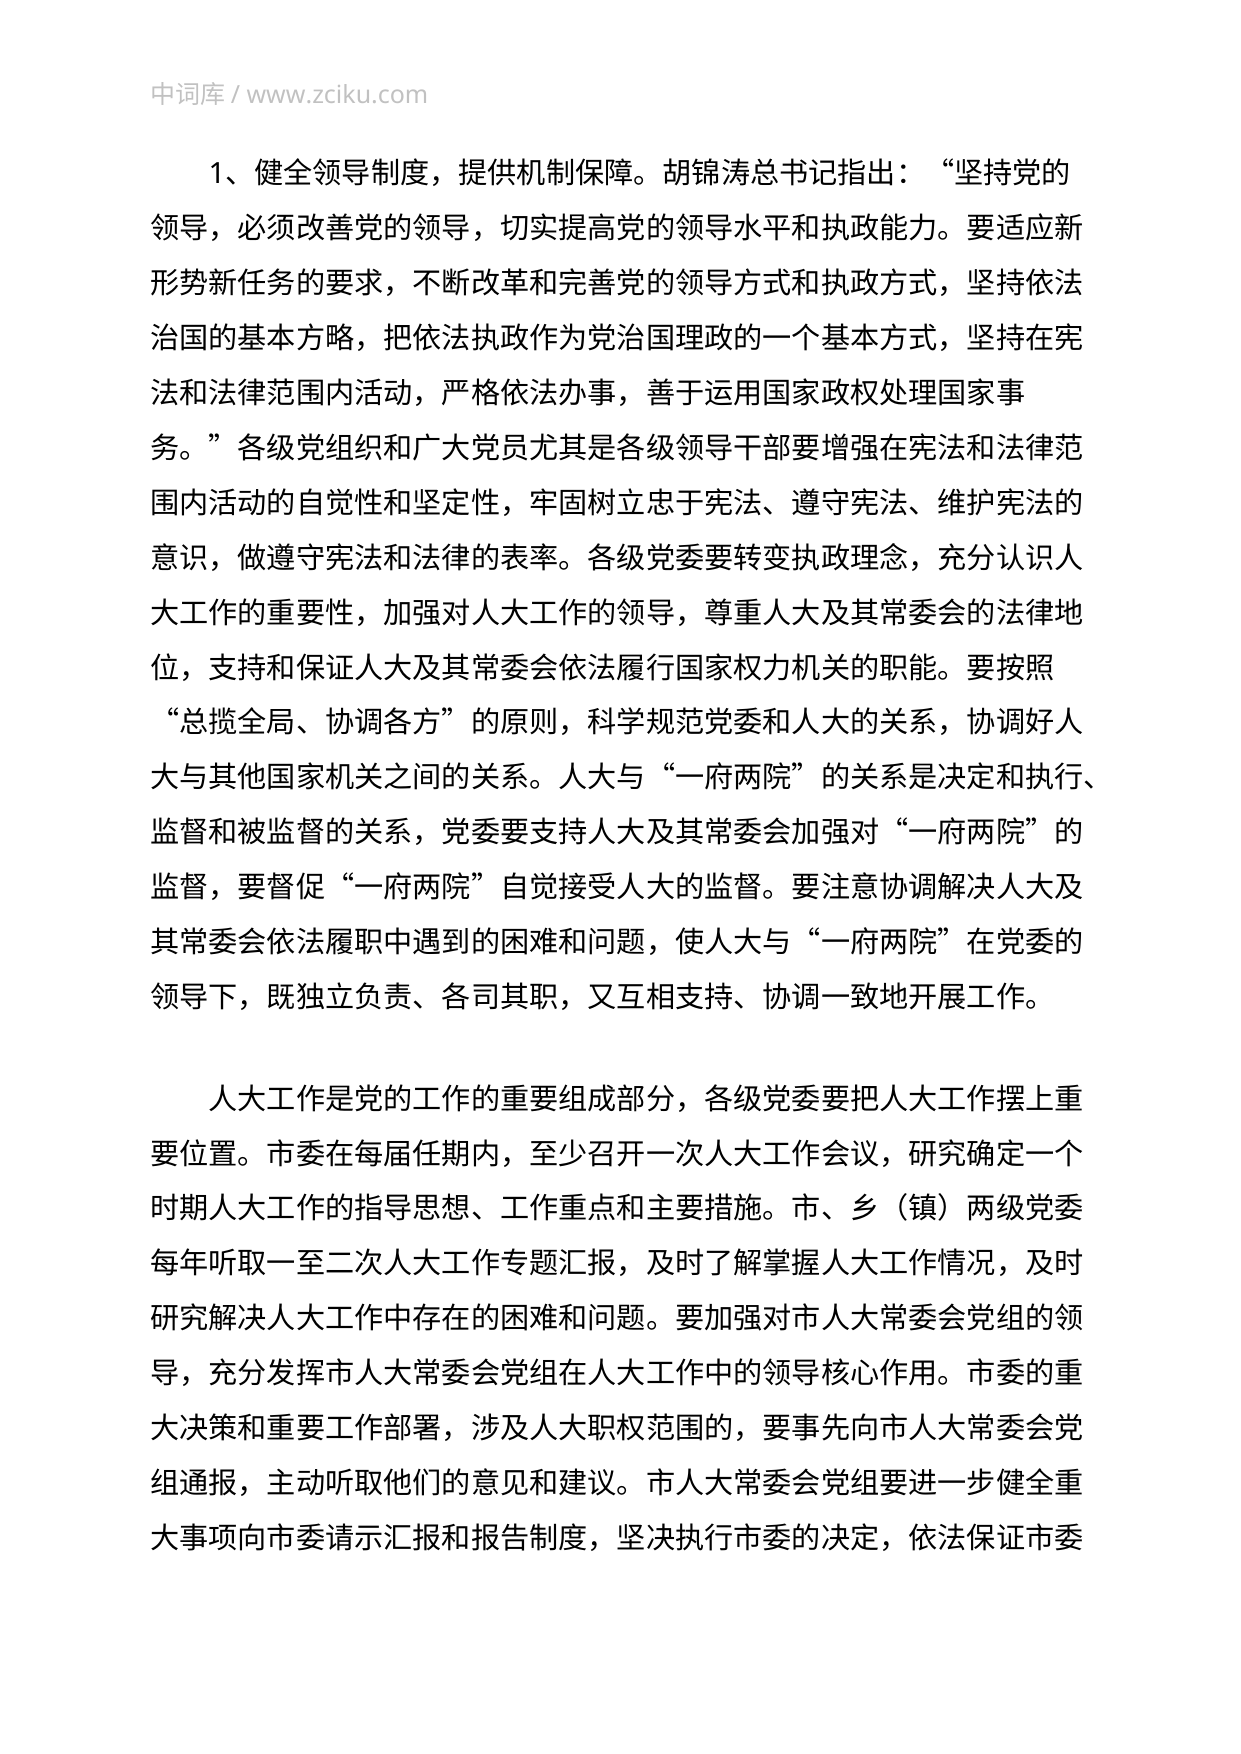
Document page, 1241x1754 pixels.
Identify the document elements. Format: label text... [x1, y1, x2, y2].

text 1、健全领导制度，提供机制保障。胡锦涛总书记指出：“坚持党的领导，必须改善党的领导，切实提高党的领导水平和执政能力。要适应新形势新任务的要求，不断改革和完善党的领导方式和执政方式，坚持依法治国的基本方略，把依法执政作为党治国理政的一个基本方式，坚持在宪法和法律范围内活动，严格依法办事，善于运用国家政权处理国家事务。”各级党组织和广大党员尤其是各级领导干部要增强在宪法和法律范围内活动的自觉性和坚定性，牢固树立忠于宪法、遵守宪法、维护宪法的意识，做遵守宪法和法律的表率。各级党委要转变执政理念，充分认识人大工作的重要性，加强对人大工作的领导，尊重人大及其常委会的法律地位，支持和保证人大及其常委会依法履行国家权力机关的职能。要按照“总揽全局、协调各方”的原则，科学规范党委和人大的关系，协调好人大与其他国家机关之间的关系。人大与“一府两院”的关系是决定和执行、监督和被监督的关系，党委要支持人大及其常委会加强对“一府两院”的监督，要督促“一府两院”自觉接受人大的监督。要注意协调解决人大及其常委会依法履职中遇到的困难和问题，使人大与“一府两院”在党委的领导下，既独立负责、各司其职，又互相支持、协调一致地开展工作。 [150, 150, 1090, 1016]
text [150, 1075, 1090, 1557]
